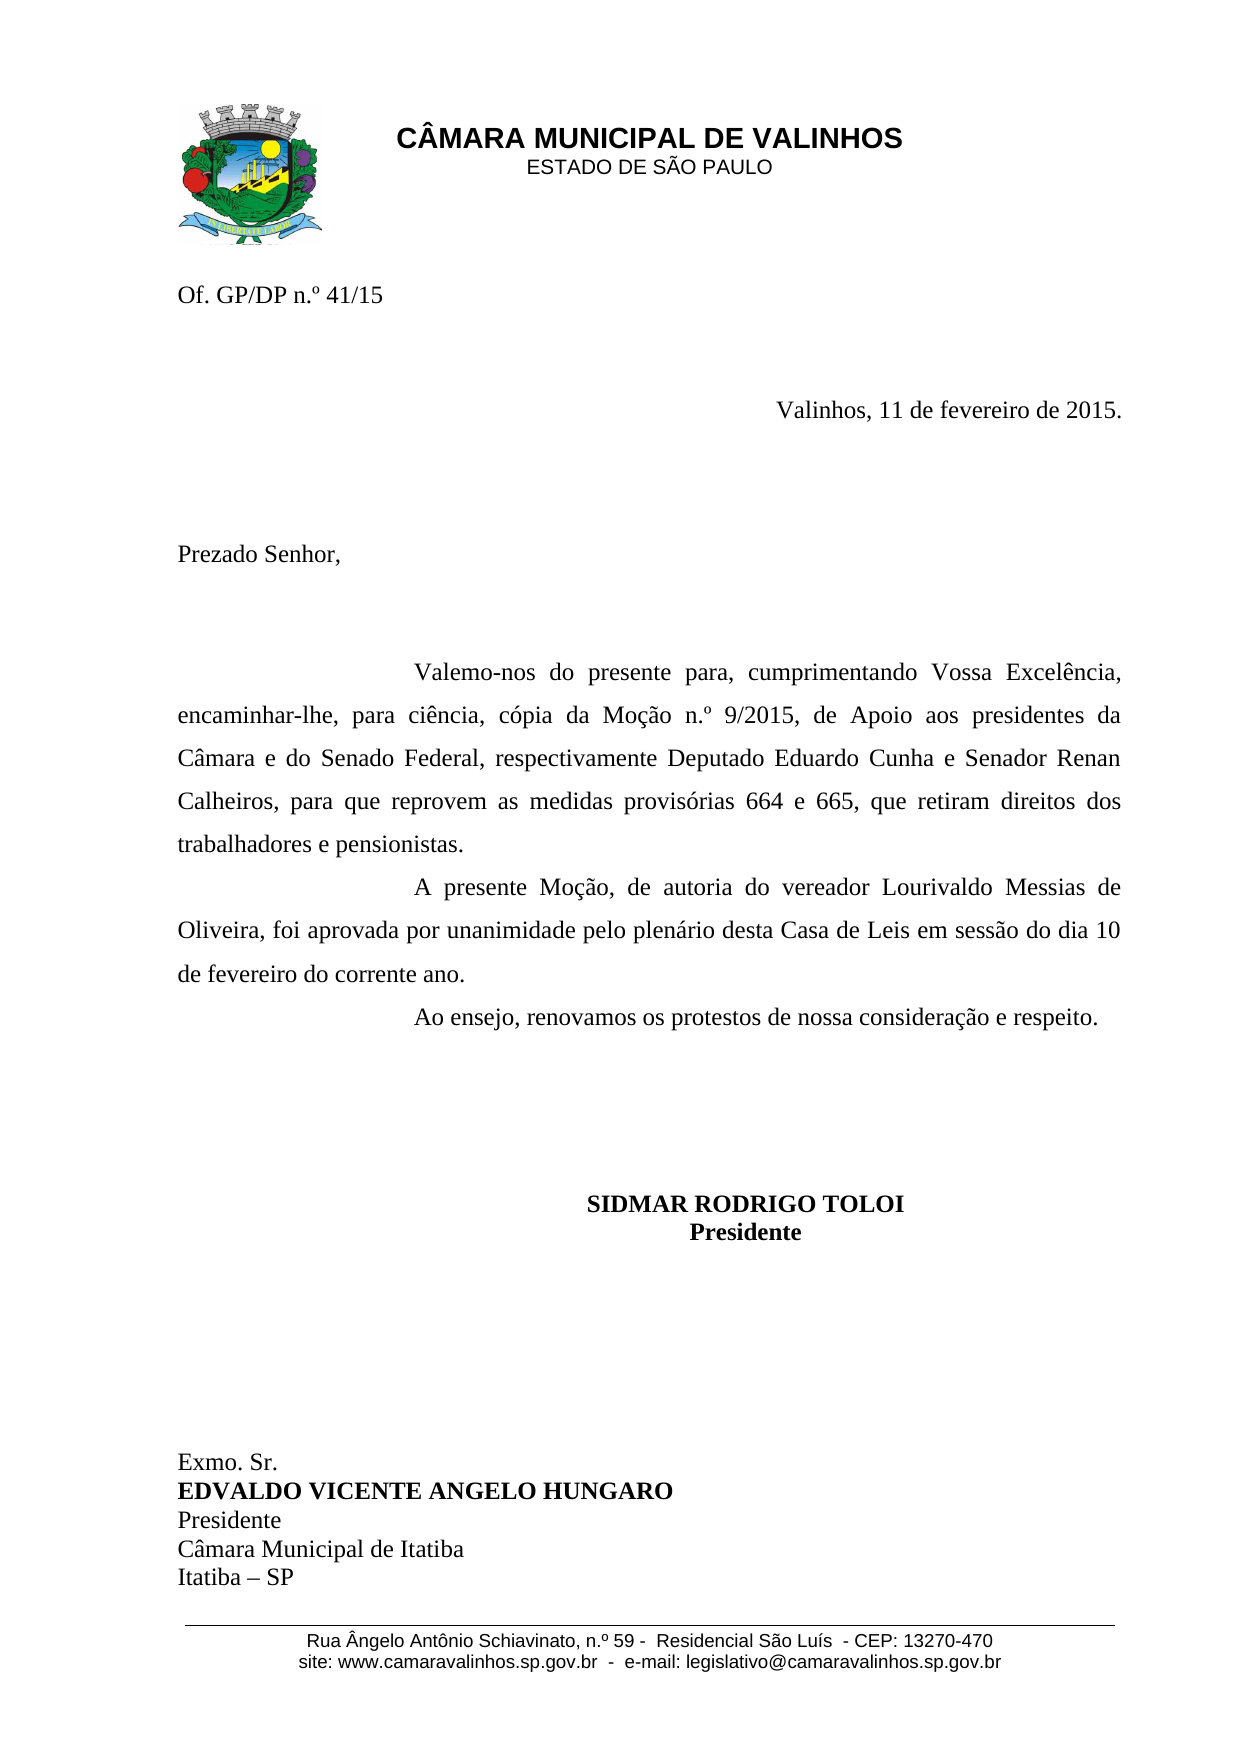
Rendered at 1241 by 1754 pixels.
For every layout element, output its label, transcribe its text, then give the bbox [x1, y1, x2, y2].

picture [178, 104, 327, 245]
text Of. GP/DP n.º /15 [177, 281, 1122, 309]
text EDVALDO VICENTE ANGELO HUNGARO [177, 1476, 1122, 1505]
text Ao ensejo, renovamos os protestos de nossa consideração e respeito. [177, 1002, 1122, 1031]
text Valinhos, 11 de fevereiro de 2015. [177, 396, 1122, 424]
text Presidente [177, 1505, 1122, 1534]
text Itatiba – SP [177, 1562, 1122, 1591]
text Prezado Senhor, [177, 539, 1122, 568]
text A presente Moção, de autoria do vereador Lourivaldo Messias de Oliveira, foi aprovada por unanimidade pelo plenário desta Casa de Leis em sessão do dia 10 de fevereiro do corrente ano. [177, 872, 1122, 987]
text Valemo-nos do presente para, cumprimentando Vossa Excelência, encaminhar-lhe, para ciência, cópia da Moção n.º 9/2015, de Apoio aos presidentes da Câmara e do Senado Federal, respectivamente Deputado Eduardo Cunha e Senador Renan Calheiros, para que reprovem as medidas provisórias 664 e 665, que retiram direitos dos trabalhadores e pensionistas. [177, 657, 1122, 858]
text Presidente [369, 1217, 1122, 1246]
text Exmo. Sr. [177, 1447, 1122, 1476]
text Câmara Municipal de Itatiba [177, 1534, 1122, 1562]
text SIDMAR RODRIGO TOLOI [369, 1189, 1122, 1217]
